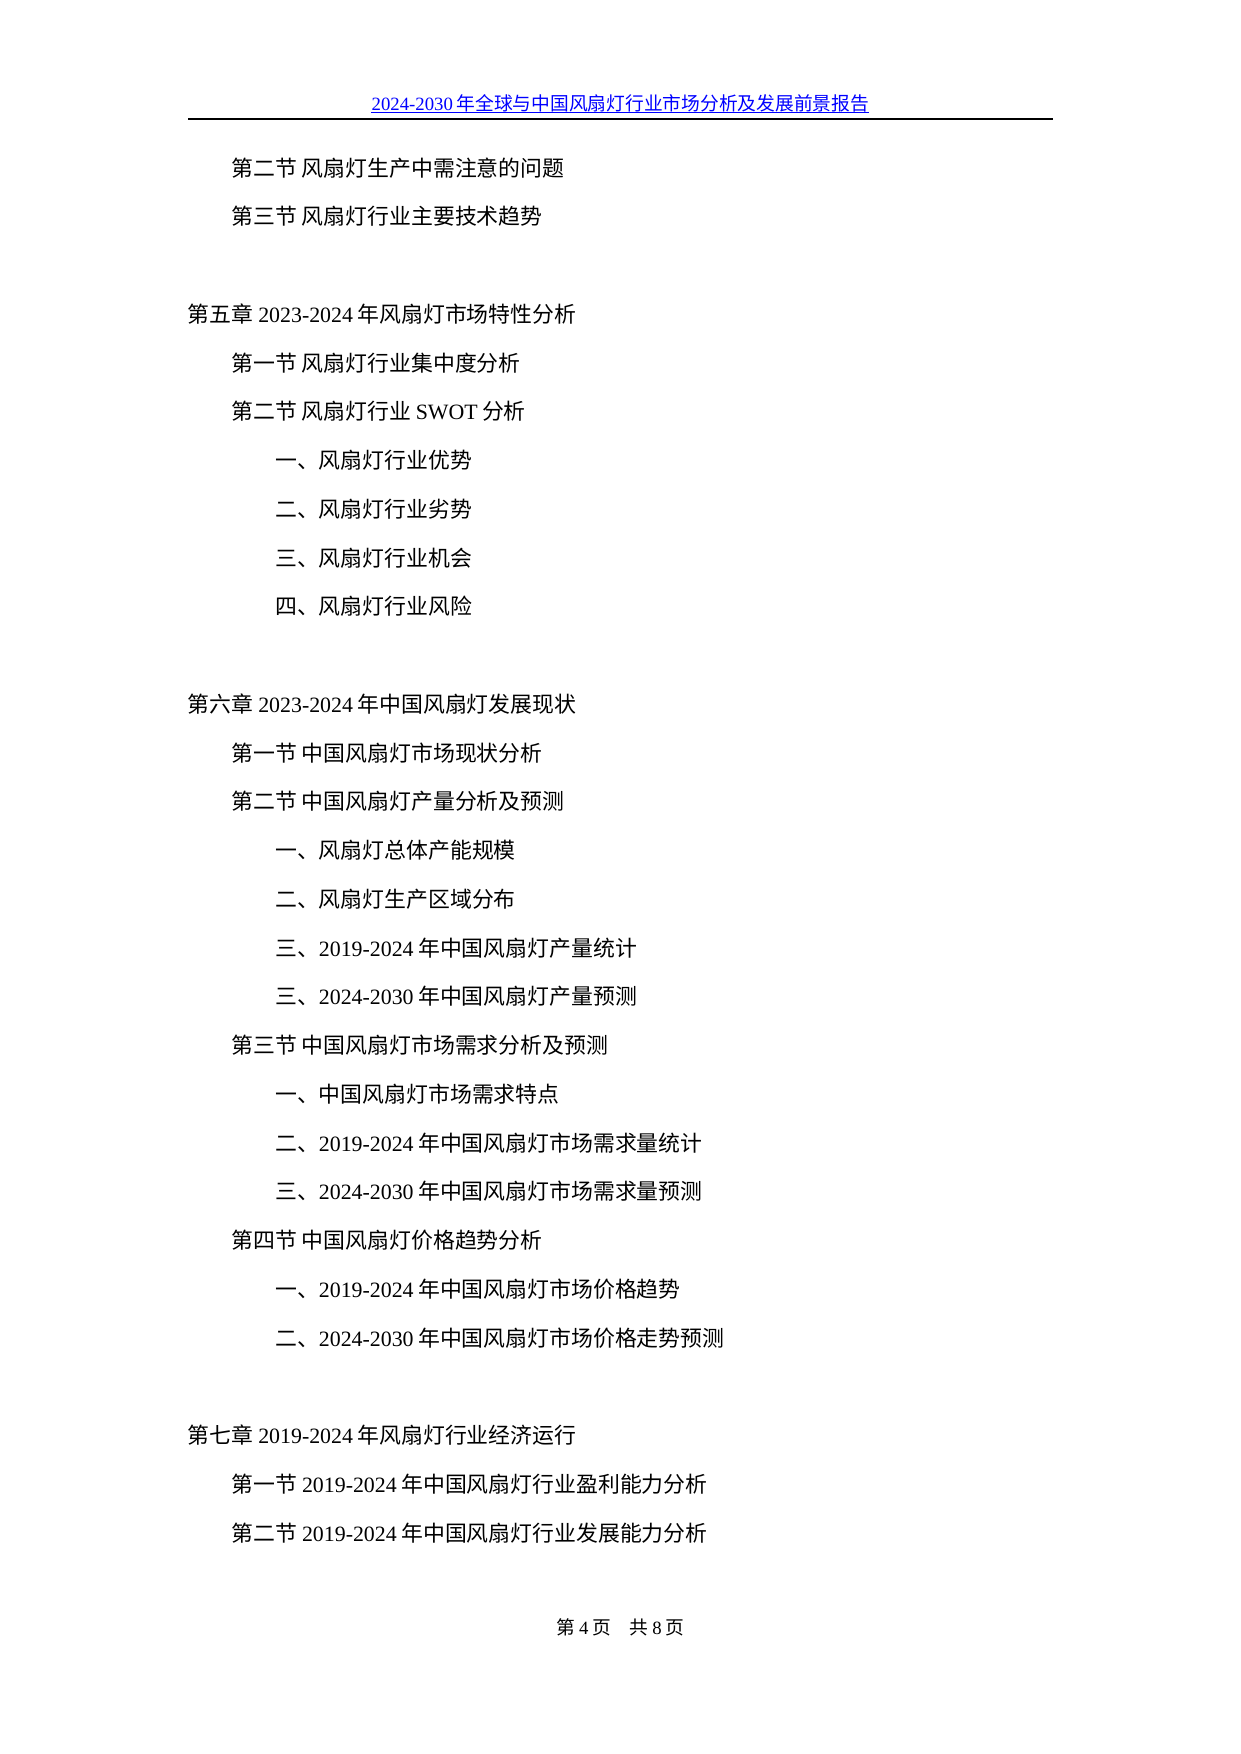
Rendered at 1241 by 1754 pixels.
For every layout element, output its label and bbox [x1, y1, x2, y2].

text [187, 150, 1053, 1548]
